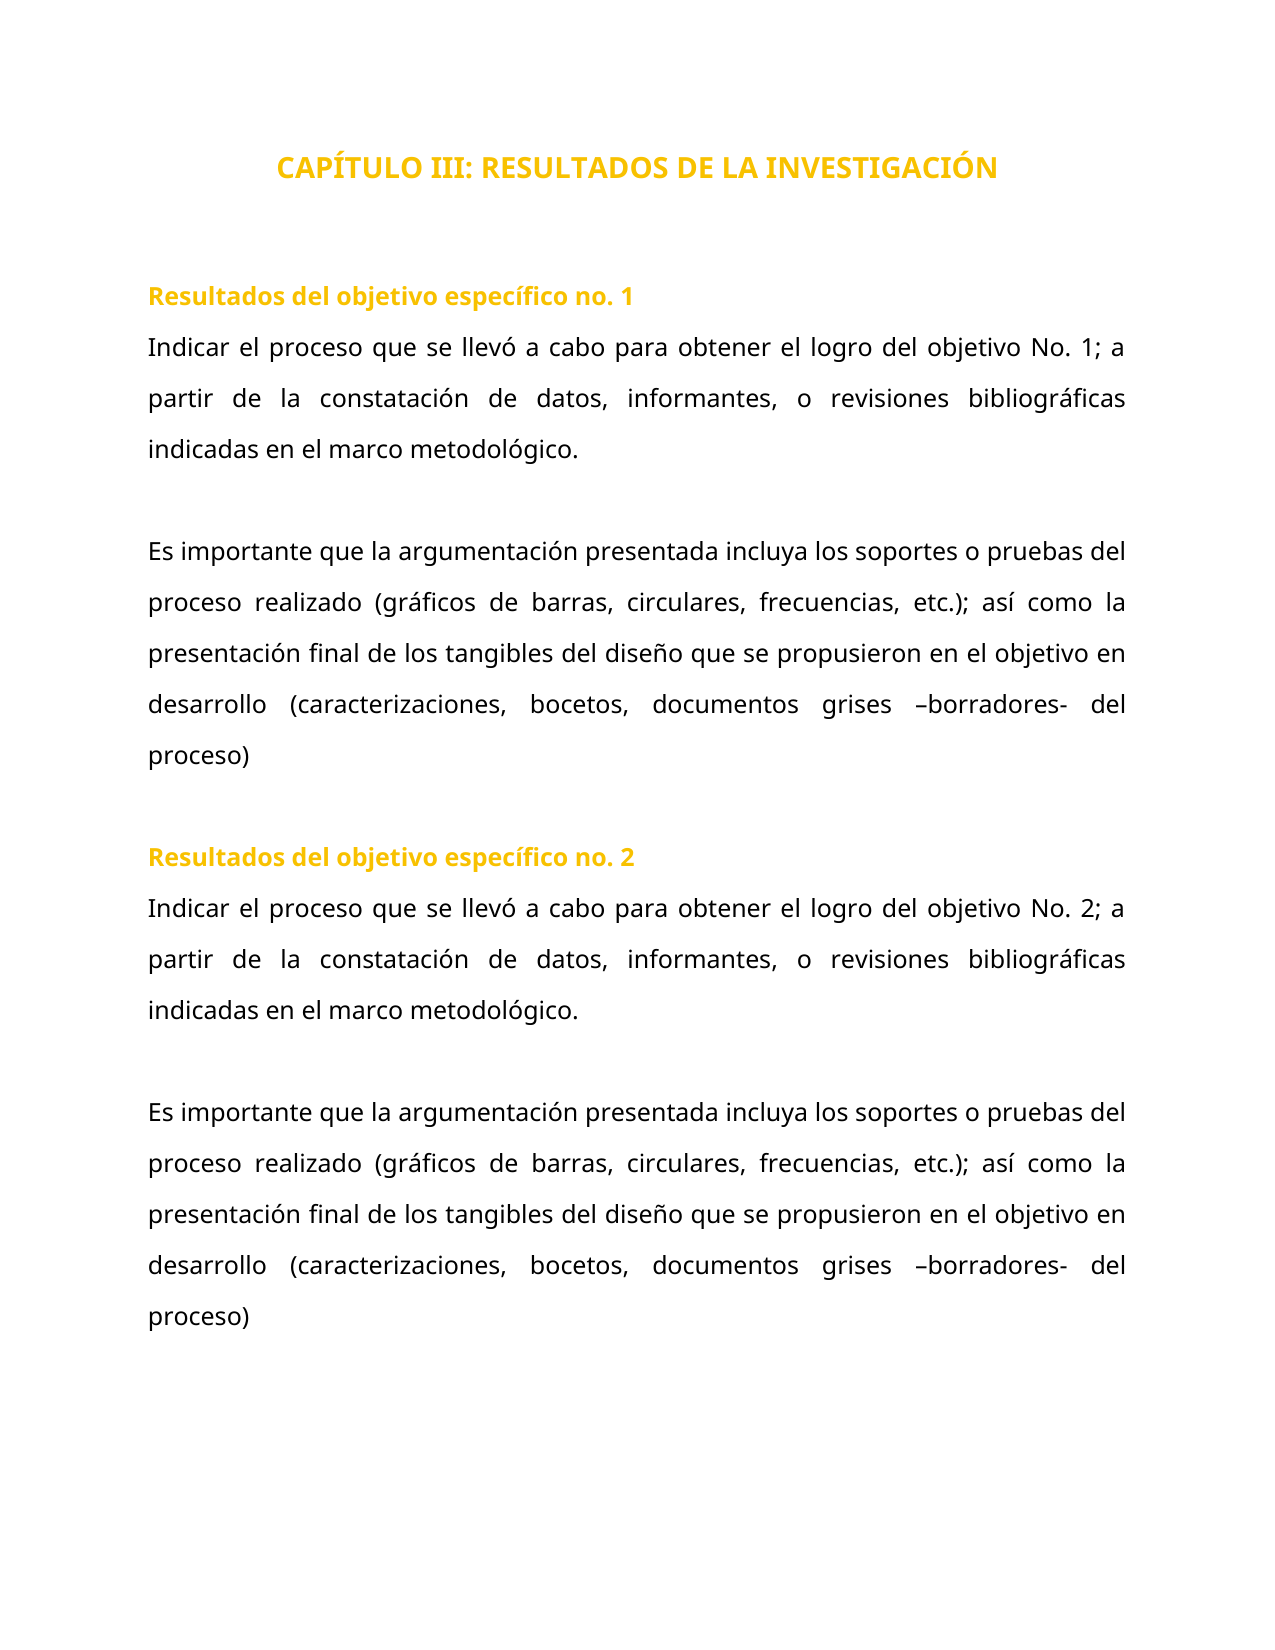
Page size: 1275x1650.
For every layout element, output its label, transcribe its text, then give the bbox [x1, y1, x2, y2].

text Es importante que la argumentación presentada incluya los soportes o pruebas del proceso realizado (gráficos de barras, circulares, frecuencias, etc.); así como la presentación final de los tangibles del diseño que se propusieron en el objetivo en desarrollo (caracterizaciones, bocetos, documentos grises –borradores- del proceso) [148, 1095, 1127, 1333]
text Indicar el proceso que se llevó a cabo para obtener el logro del objetivo No. 1; a partir de la constatación de datos, informantes, o revisiones bibliográficas indicadas en el marco metodológico. [148, 329, 1127, 465]
subtitle Resultados del objetivo específico no. 2 [148, 839, 1127, 874]
text Indicar el proceso que se llevó a cabo para obtener el logro del objetivo No. 2; a partir de la constatación de datos, informantes, o revisiones bibliográficas indicadas en el marco metodológico. [148, 891, 1127, 1027]
subtitle Resultados del objetivo específico no. 1 [148, 278, 1127, 312]
subtitle CAPÍTULO III: RESULTADOS DE LA INVESTIGACIÓN [148, 148, 1127, 187]
text Es importante que la argumentación presentada incluya los soportes o pruebas del proceso realizado (gráficos de barras, circulares, frecuencias, etc.); así como la presentación final de los tangibles del diseño que se propusieron en el objetivo en desarrollo (caracterizaciones, bocetos, documentos grises –borradores- del proceso) [148, 533, 1127, 772]
